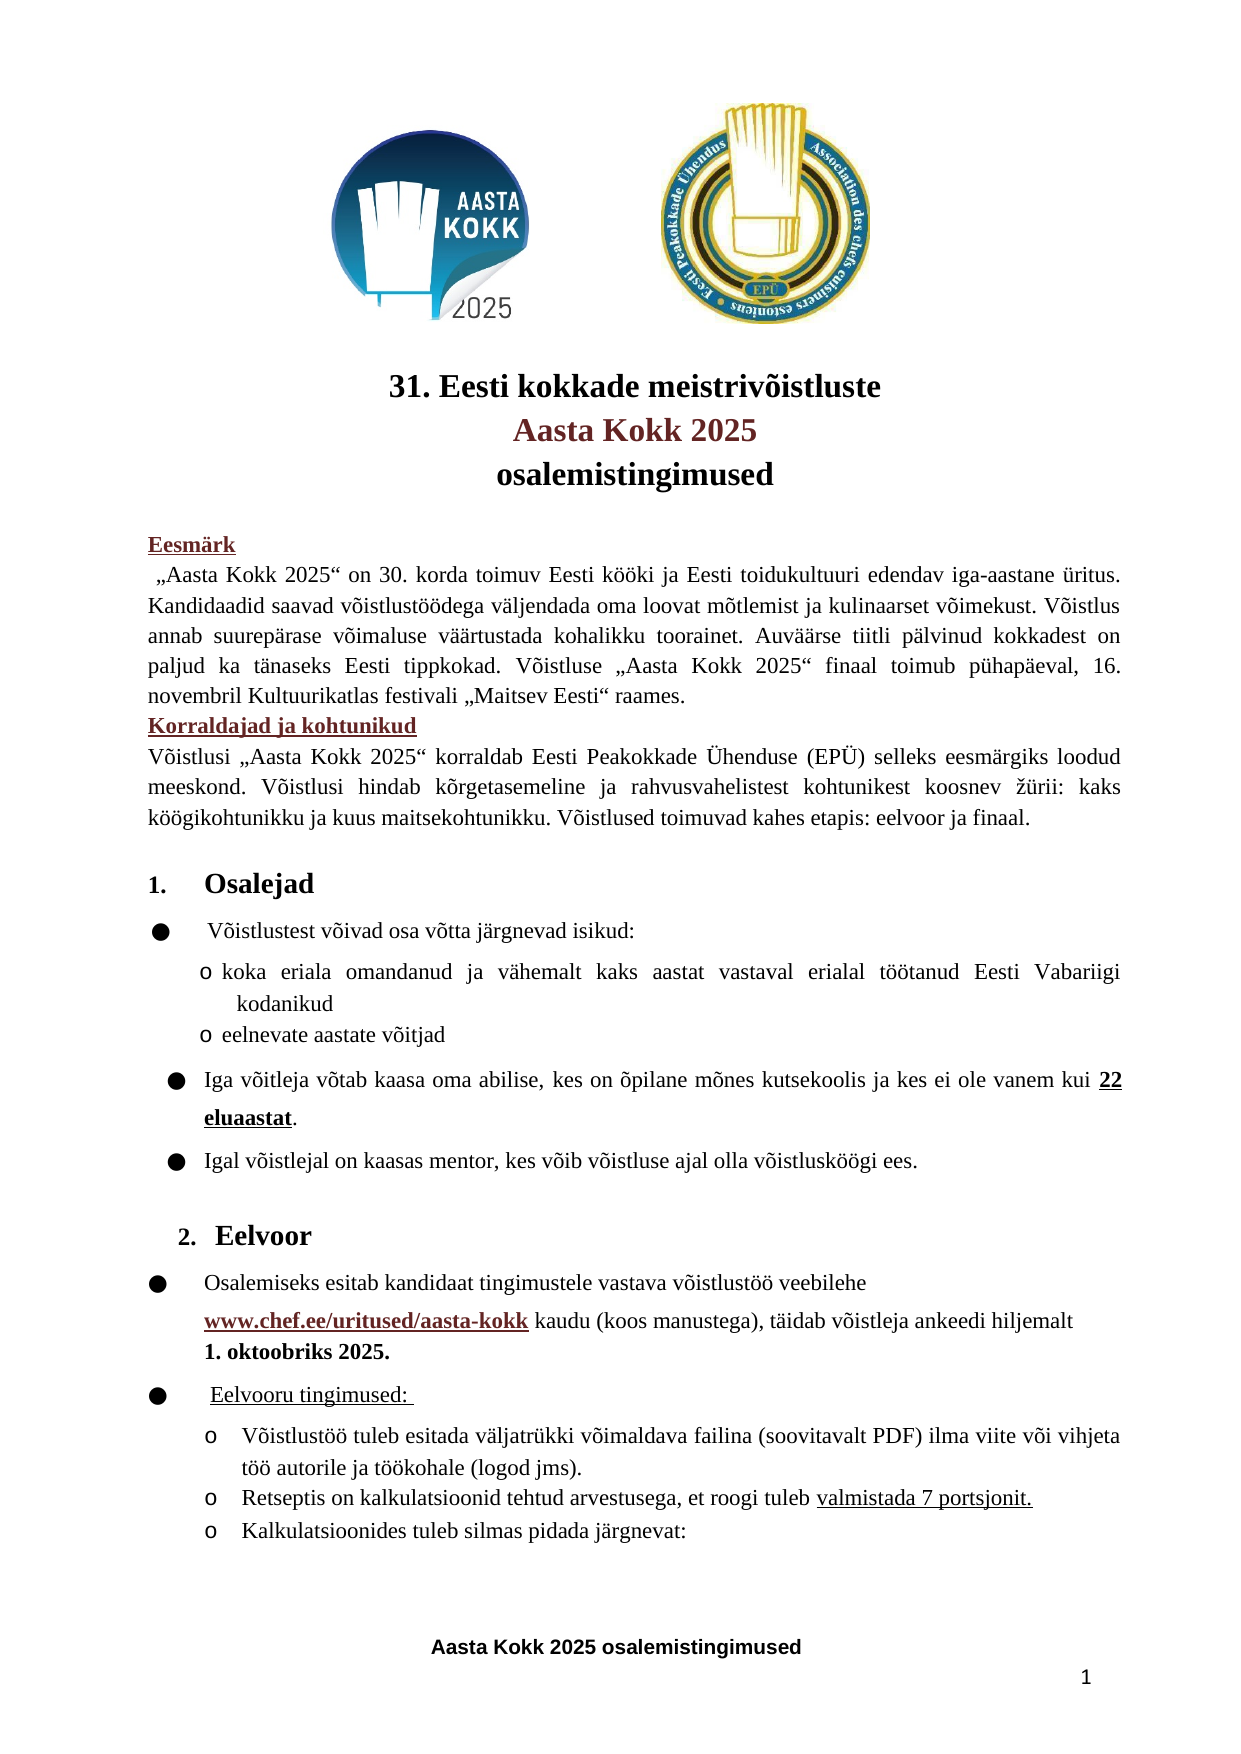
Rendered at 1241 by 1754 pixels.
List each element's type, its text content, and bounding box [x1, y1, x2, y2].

picture [661, 103, 870, 324]
list eelnevate aastate võitjad [199, 1021, 1122, 1049]
list Eelvooru tingimused: [148, 1368, 1122, 1415]
list Iga võitleja võtab kaasa oma abilise, kes on õpilane mõnes kutsekoolis ja kes ei ole vanem kui 22 eluaastat. [166, 1053, 1122, 1130]
list Võistlustöö tuleb esitada väljatrükki võimaldava failina (soovitavalt PDF) ilma viite või vihjeta töö autorile ja töökohale (logod jms). [204, 1422, 1122, 1480]
list Võistlustest võivad osa võtta järgnevad isikud: [151, 904, 1122, 951]
text Aasta Kokk 2025 [148, 410, 1122, 448]
text Võistlusi „Aasta Kokk 2025“ korraldab Eesti Peakokkade Ühenduse (EPÜ) selleks eesmärgiks loodud meeskond. Võistlusi hindab kõrgetasemeline ja rahvusvahelistest kohtunikest koosnev žürii: kaks köögikohtunikku ja kuus maitsekohtunikku. Võistlused toimuvad kahes etapis: eelvoor ja finaal. [148, 743, 1122, 831]
list Igal võistlejal on kaasas mentor, kes võib võistluse ajal olla võistlusköögi ees. [166, 1134, 1122, 1181]
list koka eriala omandanud ja vähemalt kaks aastat vastaval erialal töötanud Eesti Vabariigi kodanikud [199, 958, 1122, 1017]
subtitle Eesmärk [148, 531, 1122, 558]
picture [321, 103, 534, 326]
subtitle Korraldajad ja kohtunikud [148, 712, 1122, 739]
list Retseptis on kalkulatsioonid tehtud arvestusega, et roogi tuleb valmistada 7 portsjonit. [204, 1484, 1122, 1512]
list Kalkulatsioonides tuleb silmas pidada järgnevat: [204, 1517, 1122, 1545]
text „Aasta Kokk 2025“ on 30. korda toimuv Eesti kööki ja Eesti toidukultuuri edendav iga-aastane üritus. Kandidaadid saavad võistlustöödega väljendada oma loovat mõtlemist ja kulinaarset võimekust. Võistlus annab suurepärase võimaluse väärtustada kohalikku toorainet. Auväärse tiitli pälvinud kokkadest on paljud ka tänaseks Eesti tippkokad. Võistluse „Aasta Kokk 2025“ finaal toimub pühapäeval, 16. novembril Kultuurikatlas festivali „Maitsev Eesti“ raames. [148, 561, 1122, 709]
list Osalemiseks esitab kandidaat tingimustele vastava võistlustöö veebilehe www.chef.ee/uritused/aasta-kokk kaudu (koos manustega), täidab võistleja ankeedi hiljemalt 1. oktoobriks 2025. [148, 1257, 1122, 1364]
text osalemistingimused [148, 454, 1122, 492]
list Eelvoor [178, 1218, 1122, 1252]
text 31. Eesti kokkade meistrivõistluste [148, 366, 1122, 404]
subtitle Osalejad [148, 866, 1122, 899]
